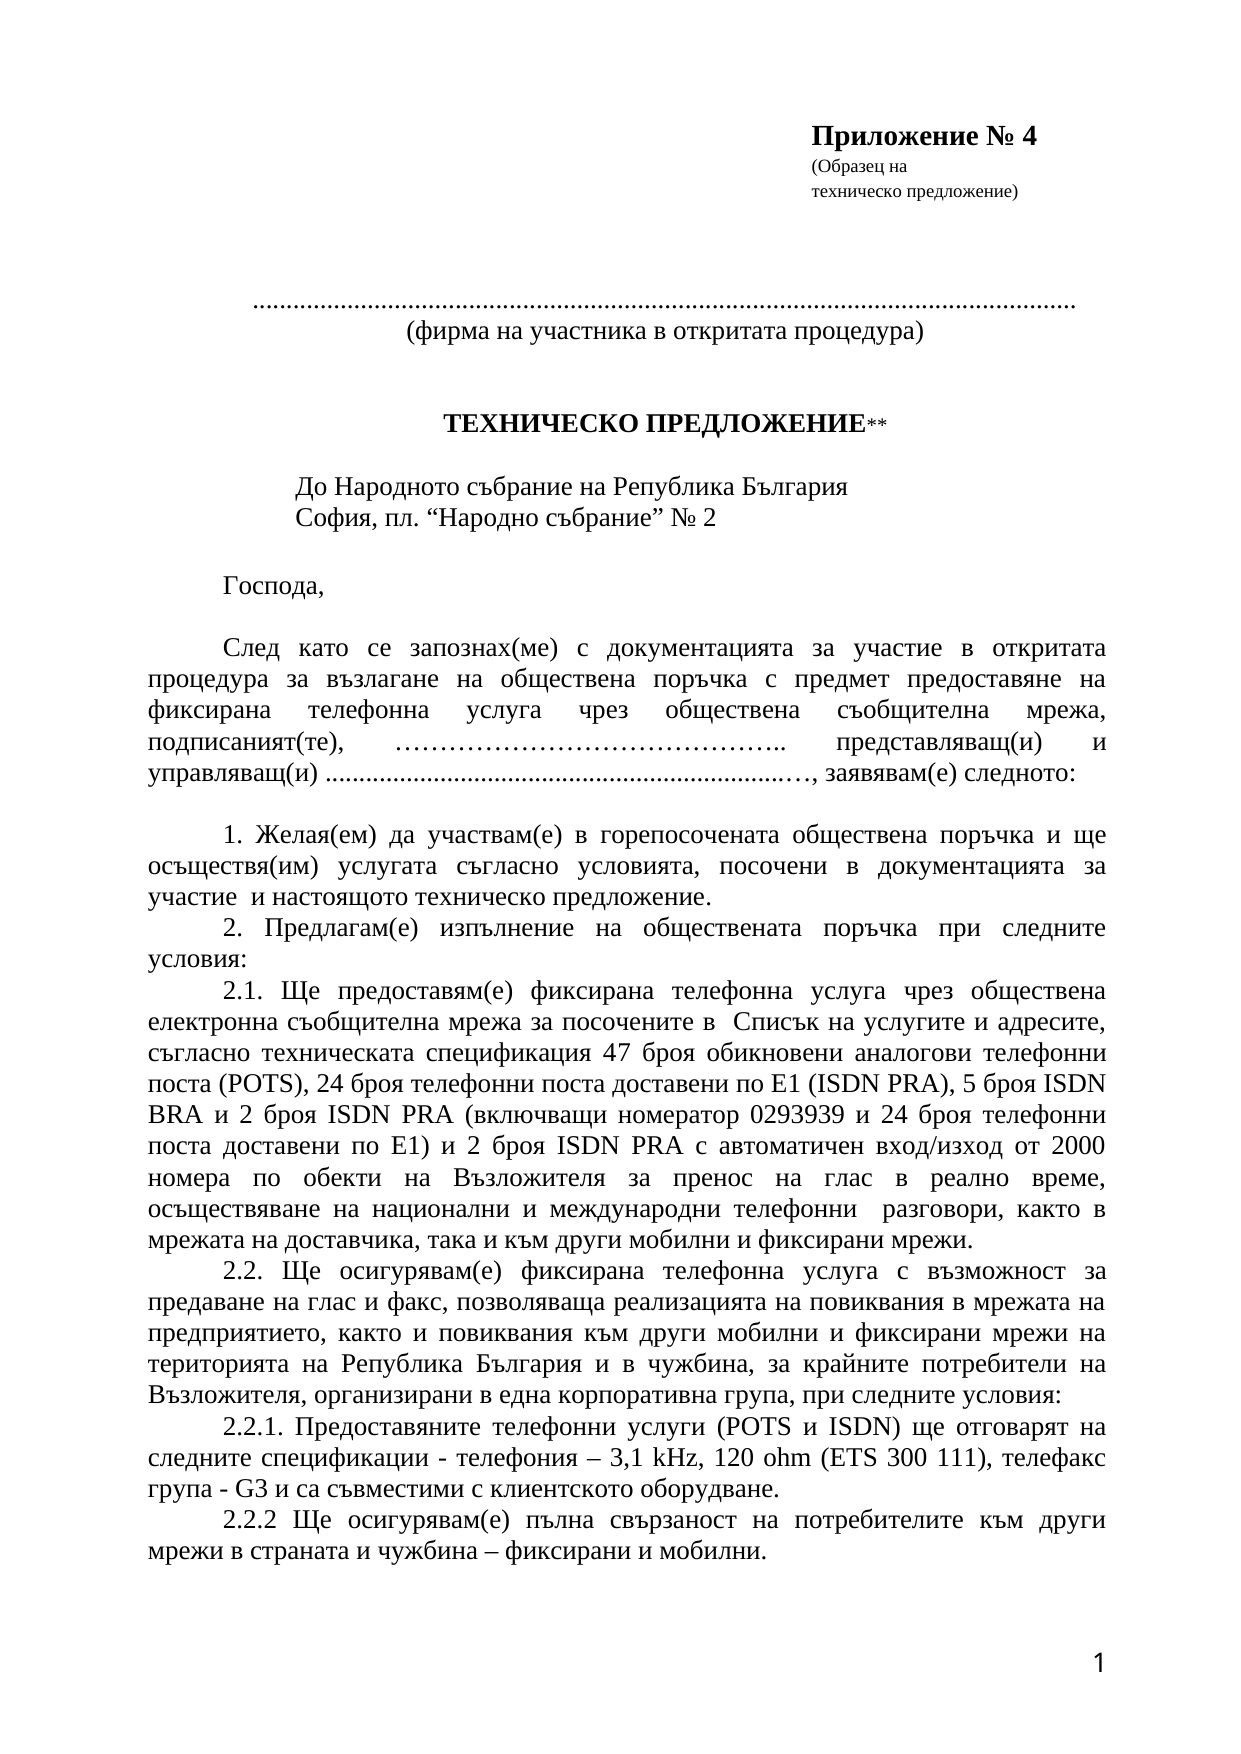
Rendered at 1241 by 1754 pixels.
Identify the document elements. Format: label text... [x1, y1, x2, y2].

text 2.2. Ще осигурявам(е) фиксирана телефонна услуга с възможност за предаване на глас и факс, позволяваща реализацията на повиквания в мрежата на предприятието, както и повиквания към други мобилни и фиксирани мрежи на територията на Република България и в чужбина, за крайните потребители на Възложителя, организирани в една корпоративна група, при следните условия: [148, 1254, 1107, 1410]
text До Народното събрание на Република България [148, 470, 1107, 501]
text ТЕХНИЧЕСКО ПРЕДЛОЖЕНИЕ** [148, 407, 1107, 438]
text (Образец на [738, 152, 1107, 177]
text След като се запознах(ме) с документацията за участие в откритата процедура за възлагане на обществена поръчка с предмет предоставяне на фиксирана телефонна услуга чрез обществена съобщителна мрежа, подписаният(те), …………………………………….. представляващ(и) и управляващ(и) ....................................................................…, заявявам(е) следното: [148, 631, 1107, 787]
text 2.2.2 Ще осигурявам(е) пълна свързаност на потребителите към други мрежи в страната и чужбина – фиксирани и мобилни. [148, 1503, 1107, 1566]
text 2. Предлагам(е) изпълнение на обществената поръчка при следните условия: [148, 911, 1107, 974]
text София, пл. “Народно събрание” № 2 [148, 501, 1107, 532]
text (фирма на участника в откритата процедура) [148, 314, 1107, 345]
text .......................................................................................................................... [148, 283, 1107, 314]
text 2.1. Ще предоставям(е) фиксирана телефонна услуга чрез обществена електронна съобщителна мрежа за посочените в Списък на услугите и адресите, съгласно техническата спецификация 47 броя обикновени аналогови телефонни поста (POTS), 24 броя телефонни поста доставени по Е1 (ISDN PRA), 5 броя ISDN ВRA и 2 броя ISDN PRA (включващи номератор 0293939 и 24 броя телефонни поста доставени по Е1) и 2 броя ISDN PRA с автоматичен вход/изход от 2000 номера по обекти на Възложителя за пренос на глас в реално време, осъществяване на национални и международни телефонни разговори, както в мрежата на доставчика, така и към други мобилни и фиксирани мрежи. [148, 974, 1107, 1254]
text 1. Желая(ем) да участвам(е) в горепосочената обществена поръчка и ще осъществя(им) услугата съгласно условията, посочени в документацията за участие и настоящото техническо предложение. [148, 818, 1107, 911]
text Приложение № 4 [775, 118, 1107, 152]
text техническо предложение) [738, 177, 1107, 202]
text 2.2.1. Предоставяните телефонни услуги (POTS и ISDN) ще отговарят на следните спецификации - телефония – 3,1 kHz, 120 ohm (ETS 300 111), телефакс група - G3 и са съвместими с клиентското оборудване. [148, 1410, 1107, 1503]
text Господа, [148, 569, 1107, 600]
